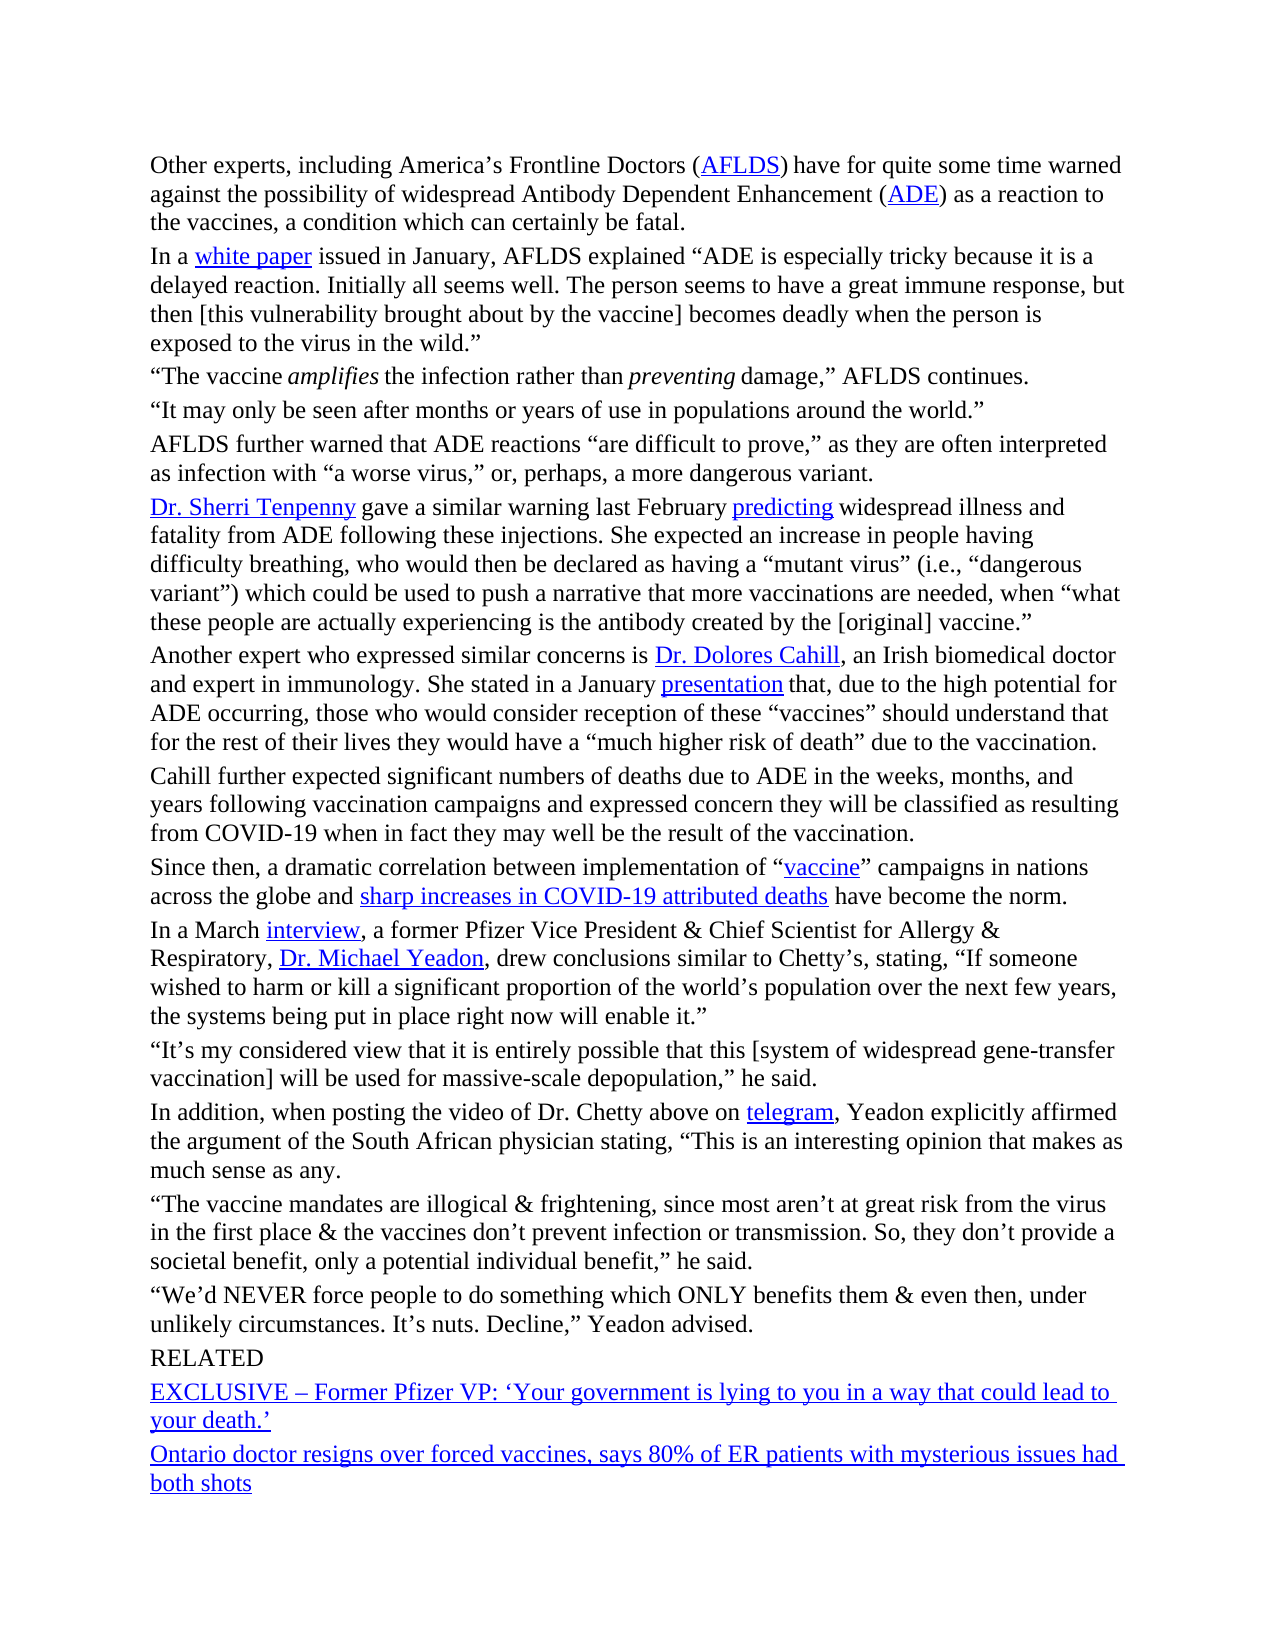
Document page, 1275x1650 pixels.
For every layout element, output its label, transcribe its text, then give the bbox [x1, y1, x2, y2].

text Other experts, including America’s Frontline Doctors (AFLDS) have for quite some time warned against the possibility of widespread Antibody Dependent Enhancement (ADE) as a reaction to the vaccines, a condition which can certainly be fatal. [150, 150, 1125, 236]
text Ontario doctor resigns over forced vaccines, says 80% of ER patients with mysterious issues had both shots [150, 1466, 1125, 1497]
text “We’d NEVER force people to do something which ONLY benefits them & even then, under unlikely circumstances. It’s nuts. Decline,” Yeadon advised. [150, 1280, 1125, 1338]
text “It’s my considered view that it is entirely possible that this [system of widespread gene-transfer vaccination] will be used for massive-scale depopulation,” he said. [150, 1035, 1125, 1092]
text In a March interview, a former Pfizer Vice President & Chief Scientist for Allergy & Respiratory, Dr. Michael Yeadon, drew conclusions similar to Chetty’s, stating, “If someone wished to harm or kill a significant proportion of the world’s population over the next few years, the systems being put in place right now will enable it.” [150, 915, 1125, 1030]
text RELATED [150, 1343, 1125, 1371]
text Dr. Sherri Tenpenny gave a similar warning last February predicting widespread illness and fatality from ADE following these injections. She expected an increase in people having difficulty breathing, who would then be declared as having a “mutant virus” (i.e., “dangerous variant”) which could be used to push a narrative that more vaccinations are needed, when “what these people are actually experiencing is the antibody created by the [original] vaccine.” [150, 492, 1125, 636]
text Ontario doctor resigns over forced vaccines, says 80% of ER patients with mysterious issues had both shots [150, 1439, 1125, 1464]
text Since then, a dramatic correlation between implementation of “vaccine” campaigns in nations across the globe and sharp increases in COVID-19 attributed deaths have become the norm. [150, 852, 1125, 909]
text Cahill further expected significant numbers of deaths due to ADE in the weeks, months, and years following vaccination campaigns and expressed concern they will be classified as resulting from COVID-19 when in fact they may well be the result of the vaccination. [150, 761, 1125, 847]
text EXCLUSIVE – Former Pfizer VP: ‘Your government is lying to you in a way that could lead to your death.’ [150, 1377, 1125, 1434]
text In addition, when posting the video of Dr. Chetty above on telegram, Yeadon explicitly affirmed the argument of the South African physician stating, “This is an interesting opinion that makes as much sense as any. [150, 1097, 1125, 1184]
text In a white paper issued in January, AFLDS explained “ADE is especially tricky because it is a delayed reaction. Initially all seems well. The person seems to have a great immune response, but then [this vulnerability brought about by the vaccine] becomes deadly when the person is exposed to the virus in the wild.” [150, 241, 1125, 356]
text Another expert who expressed similar concerns is Dr. Dolores Cahill, an Irish biomedical doctor and expert in immunology. She stated in a January presentation that, due to the high potential for ADE occurring, those who would consider reception of these “vaccines” should understand that for the rest of their lives they would have a “much higher risk of death” due to the vaccination. [150, 641, 1125, 756]
text “It may only be seen after months or years of use in populations around the world.” [150, 395, 1125, 424]
text “The vaccine amplifies the infection rather than preventing damage,” AFLDS continues. [150, 361, 1125, 390]
text “The vaccine mandates are illogical & frightening, since most aren’t at great risk from the virus in the first place & the vaccines don’t prevent infection or transmission. So, they don’t provide a societal benefit, only a potential individual benefit,” he said. [150, 1189, 1125, 1275]
text AFLDS further warned that ADE reactions “are difficult to prove,” as they are often interpreted as infection with “a worse virus,” or, perhaps, a more dangerous variant. [150, 429, 1125, 487]
